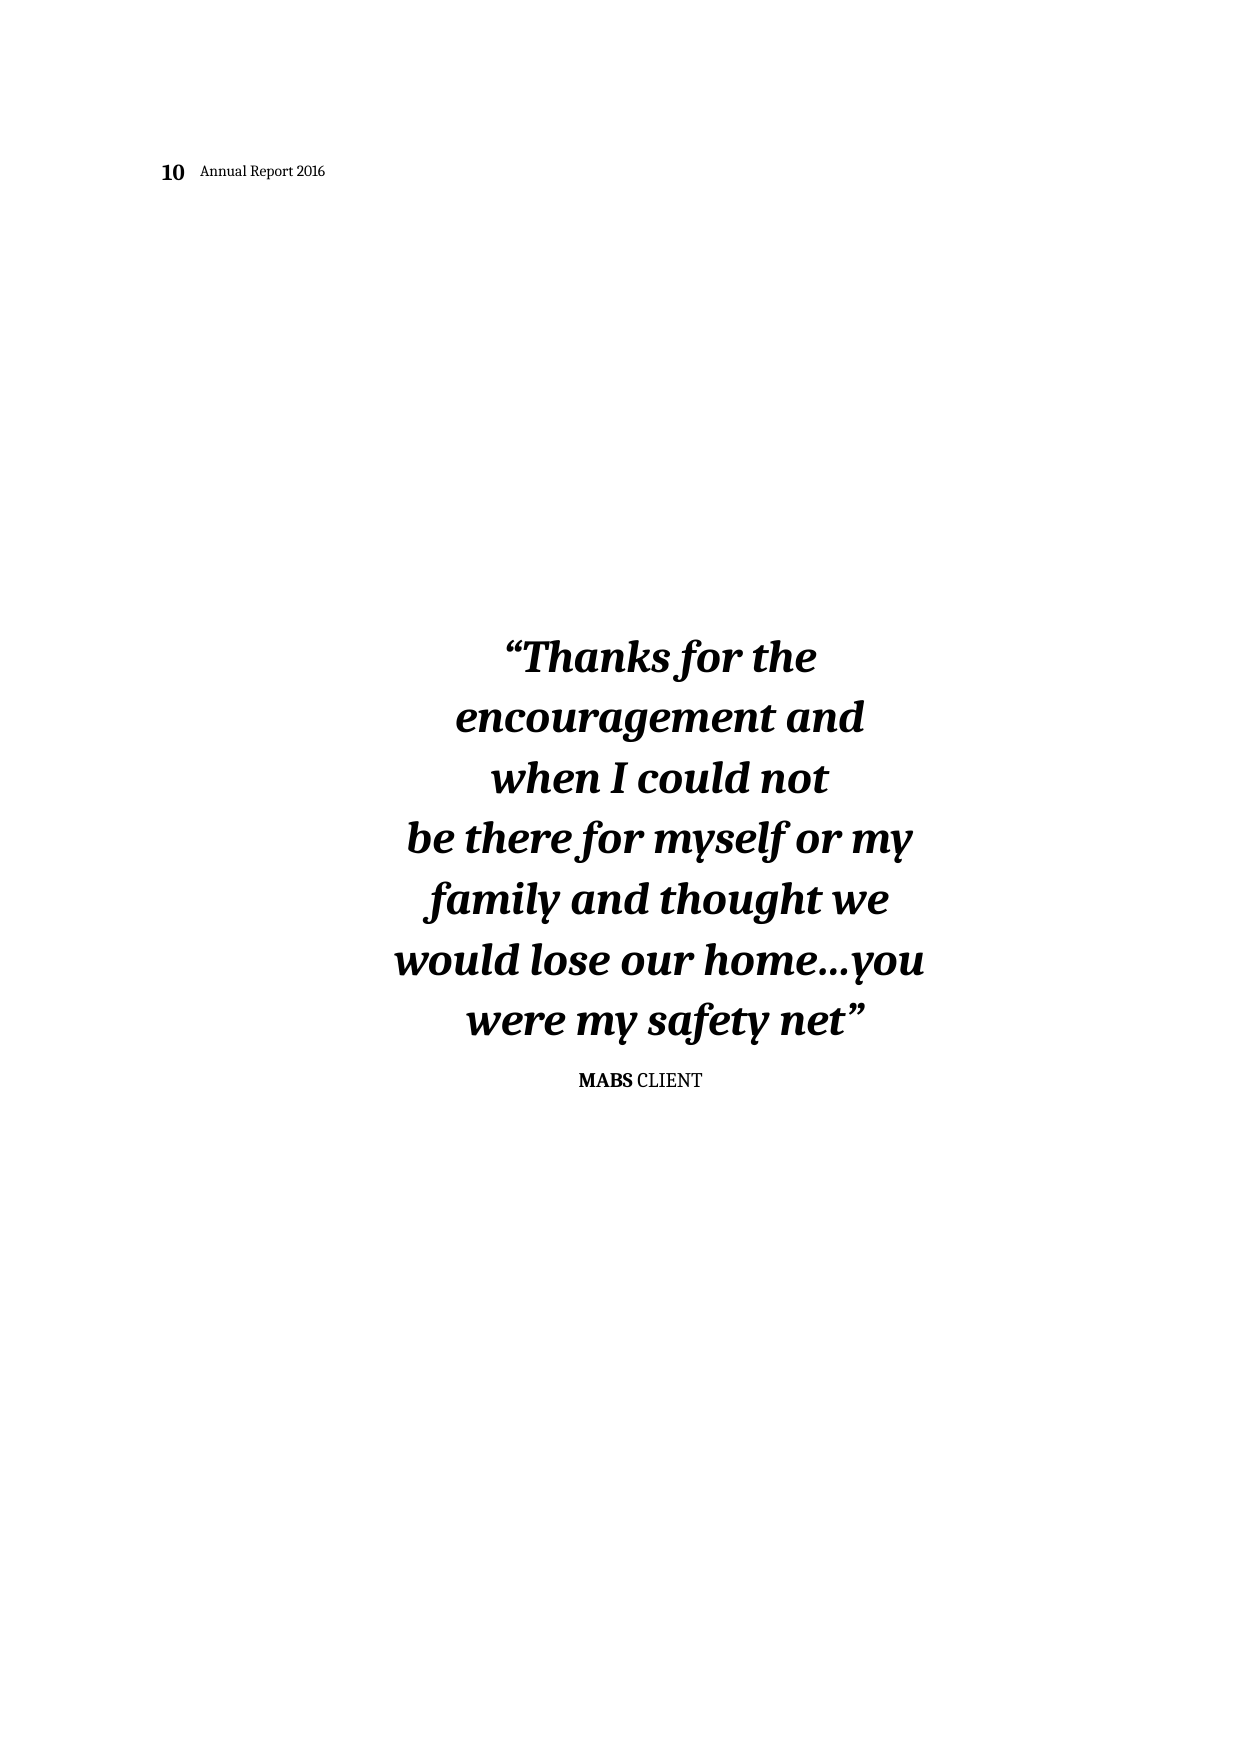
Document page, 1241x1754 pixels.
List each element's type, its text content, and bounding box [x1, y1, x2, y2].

text “Thanks for the encouragement and when I could not be there for myself or my family and thought we would lose our home…you were my safety net” [283, 631, 1051, 1047]
text MABS CLIENT [578, 1069, 1051, 1093]
text 10 Annual Report 2016 [162, 156, 1092, 207]
